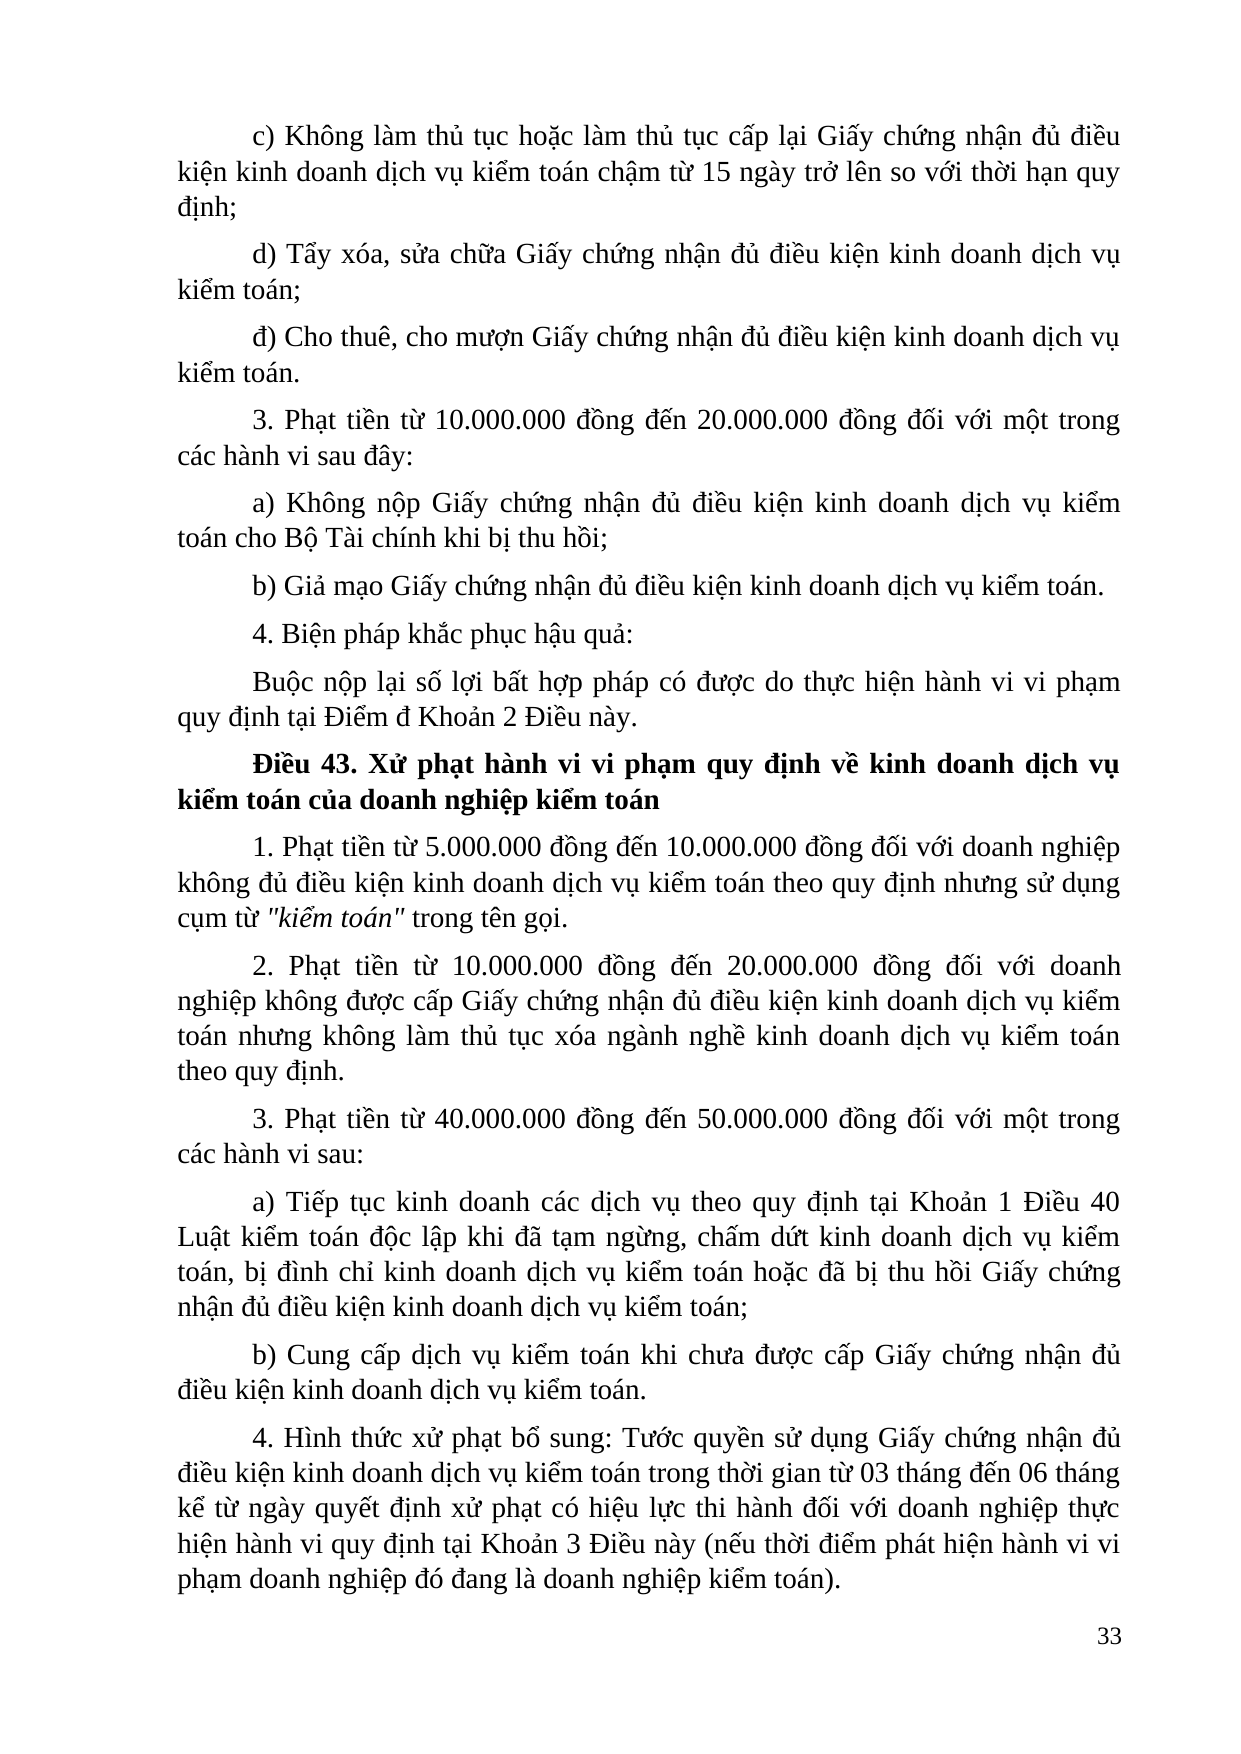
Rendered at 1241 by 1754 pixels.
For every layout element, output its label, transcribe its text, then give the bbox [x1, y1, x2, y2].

text Buộc nộp lại số lợi bất hợp pháp có được do thực hiện hành vi vi phạm quy định tại Điểm đ Khoản 2 Điều này. [177, 664, 1122, 732]
text a) Tiếp tục kinh doanh các dịch vụ theo quy định tại Khoản 1 Điều 40 Luật kiểm toán độc lập khi đã tạm ngừng, chấm dứt kinh doanh dịch vụ kiểm toán, bị đình chỉ kinh doanh dịch vụ kiểm toán hoặc đã bị thu hồi Giấy chứng nhận đủ điều kiện kinh doanh dịch vụ kiểm toán; [177, 1184, 1122, 1323]
text 1. Phạt tiền từ 5.000.000 đồng đến 10.000.000 đồng đối với doanh nghiệp không đủ điều kiện kinh doanh dịch vụ kiểm toán theo quy định nhưng sử dụng cụm từ "kiểm toán" trong tên gọi. [177, 829, 1122, 933]
text 2. Phạt tiền từ 10.000.000 đồng đến 20.000.000 đồng đối với doanh nghiệp không được cấp Giấy chứng nhận đủ điều kiện kinh doanh dịch vụ kiểm toán nhưng không làm thủ tục xóa ngành nghề kinh doanh dịch vụ kiểm toán theo quy định. [177, 948, 1122, 1087]
text đ) Cho thuê, cho mượn Giấy chứng nhận đủ điều kiện kinh doanh dịch vụ kiểm toán. [177, 319, 1122, 388]
text 3. Phạt tiền từ 10.000.000 đồng đến 20.000.000 đồng đối với một trong các hành vi sau đây: [177, 402, 1122, 471]
text 4. Hình thức xử phạt bổ sung: Tước quyền sử dụng Giấy chứng nhận đủ điều kiện kinh doanh dịch vụ kiểm toán trong thời gian từ 03 tháng đến 06 tháng kể từ ngày quyết định xử phạt có hiệu lực thi hành đối với doanh nghiệp thực hiện hành vi quy định tại Khoản 3 Điều này (nếu thời điểm phát hiện hành vi vi phạm doanh nghiệp đó đang là doanh nghiệp kiểm toán). [177, 1420, 1122, 1594]
text d) Tẩy xóa, sửa chữa Giấy chứng nhận đủ điều kiện kinh doanh dịch vụ kiểm toán; [177, 237, 1122, 305]
text 4. Biện pháp khắc phục hậu quả: [177, 616, 1122, 649]
text Điều 43. Xử phạt hành vi vi phạm quy định về kinh doanh dịch vụ kiểm toán của doanh nghiệp kiểm toán [177, 747, 1122, 815]
text 3. Phạt tiền từ 40.000.000 đồng đến 50.000.000 đồng đối với một trong các hành vi sau: [177, 1101, 1122, 1170]
text b) Giả mạo Giấy chứng nhận đủ điều kiện kinh doanh dịch vụ kiểm toán. [177, 568, 1122, 602]
text a) Không nộp Giấy chứng nhận đủ điều kiện kinh doanh dịch vụ kiểm toán cho Bộ Tài chính khi bị thu hồi; [177, 485, 1122, 554]
text b) Cung cấp dịch vụ kiểm toán khi chưa được cấp Giấy chứng nhận đủ điều kiện kinh doanh dịch vụ kiểm toán. [177, 1337, 1122, 1406]
text c) Không làm thủ tục hoặc làm thủ tục cấp lại Giấy chứng nhận đủ điều kiện kinh doanh dịch vụ kiểm toán chậm từ 15 ngày trở lên so với thời hạn quy định; [177, 118, 1122, 222]
